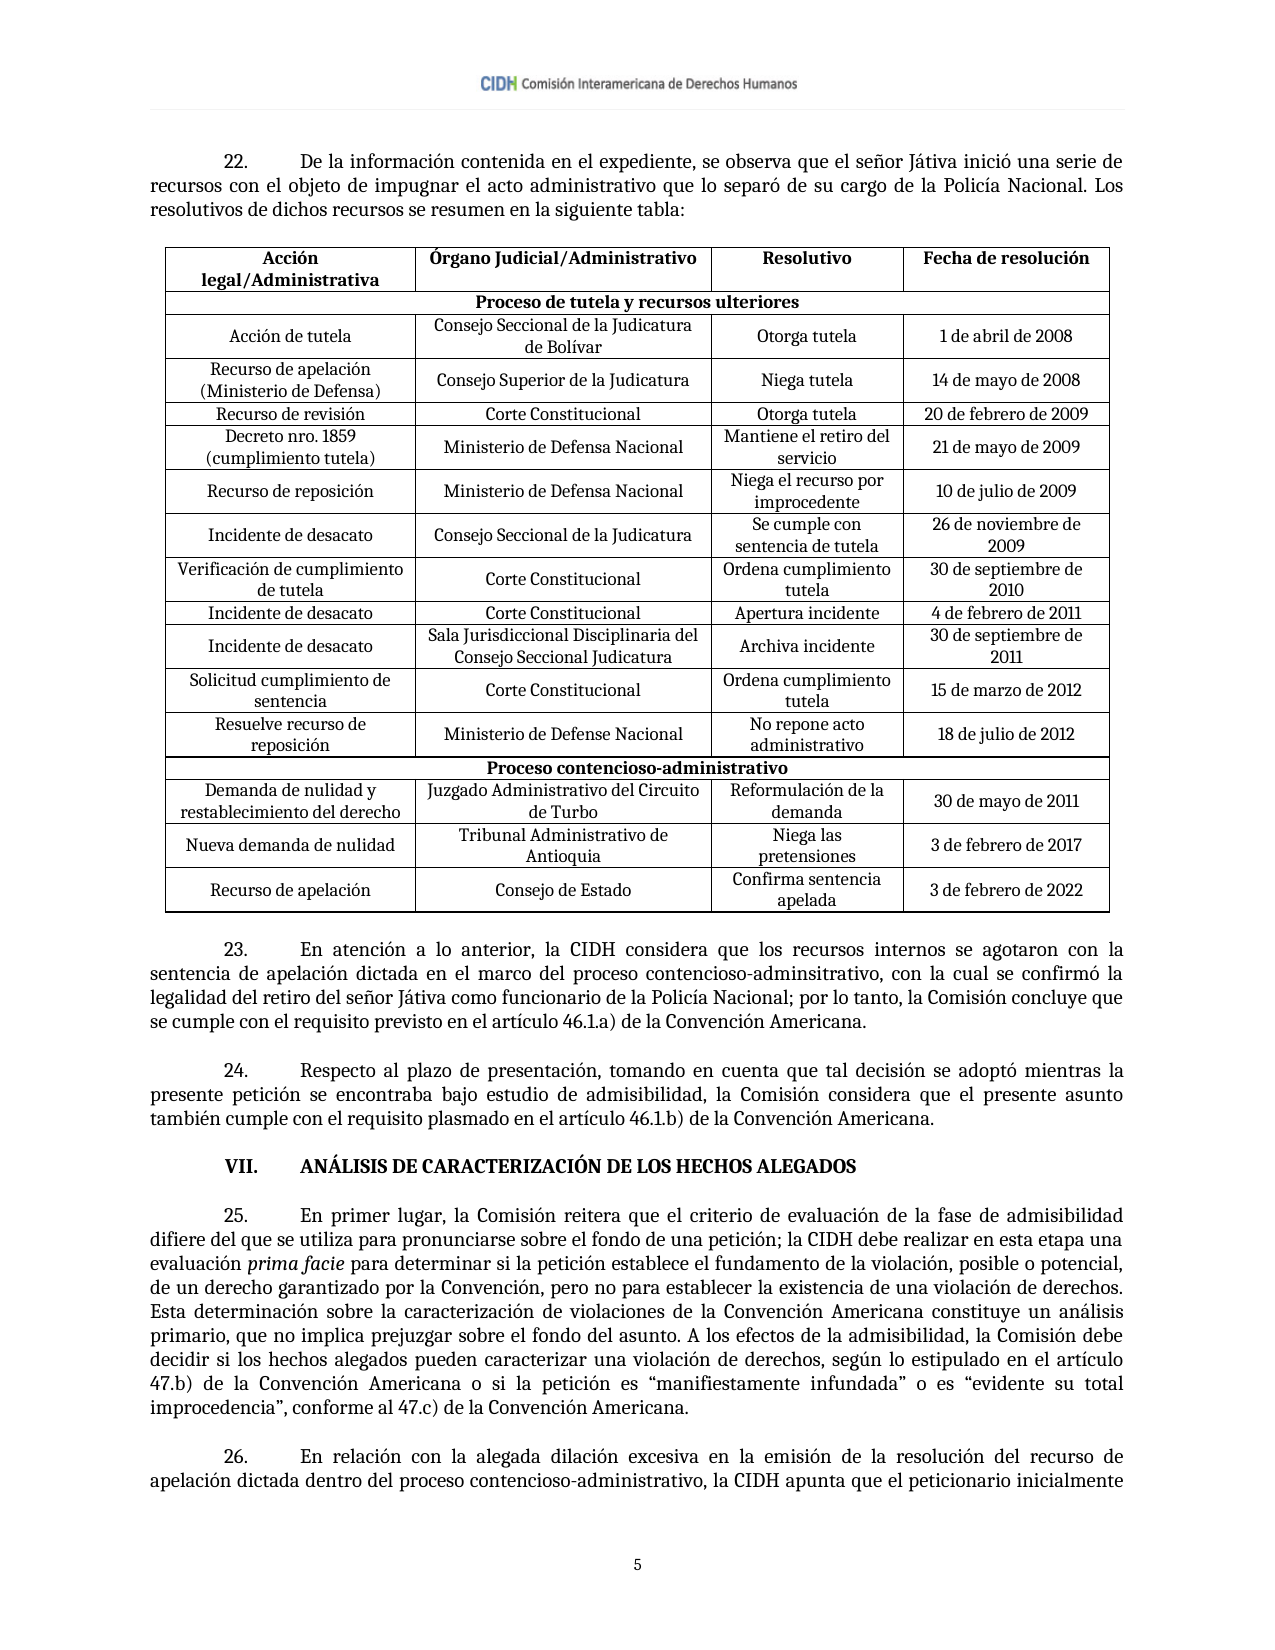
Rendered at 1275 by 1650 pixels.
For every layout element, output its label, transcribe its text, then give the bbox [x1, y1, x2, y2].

table_cell Decreto nro. 1859 (cumplimiento tutela) [166, 426, 415, 469]
table_cell Corte Constitucional [416, 602, 711, 624]
table_cell Incidente de desacato [166, 514, 415, 557]
table_cell Ordena cumplimiento tutela [712, 669, 903, 712]
table_cell Consejo Seccional de la Judicatura [416, 514, 711, 557]
table_cell 30 de mayo de 2011 [904, 780, 1109, 823]
table_cell Corte Constitucional [416, 403, 711, 424]
table_cell Proceso de tutela y recursos ulteriores [166, 292, 1109, 314]
table_cell 3 de febrero de 2022 [904, 868, 1109, 911]
table_cell Ministerio de Defense Nacional [416, 713, 711, 756]
table_cell Recurso de revisión [166, 403, 415, 424]
table_cell Corte Constitucional [416, 558, 711, 601]
table_cell 21 de mayo de 2009 [904, 426, 1109, 469]
table_header Acción legal/Administrativa [166, 248, 415, 291]
table_cell Incidente de desacato [166, 602, 415, 624]
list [150, 1445, 1125, 1493]
table_header Órgano Judicial/Administrativo [416, 248, 711, 291]
table_cell 3 de febrero de 2017 [904, 824, 1109, 867]
table_cell Otorga tutela [712, 403, 903, 424]
table_cell Corte Constitucional [416, 669, 711, 712]
table_cell Incidente de desacato [166, 625, 415, 668]
table_header Fecha de resolución [904, 248, 1109, 291]
list En primer lugar, la Comisión reitera que el criterio de evaluación de la fase de admisibilidad difiere del que se utiliza para pronunciarse sobre el fondo de una petición; la CIDH debe realizar en esta etapa una evaluación prima facie para determinar si la petición establece el fundamento de la violación, posible o potencial, de un derecho garantizado por la Convención, pero no para establecer la existencia de una violación de derechos. Esta determinación sobre la caracterización de violaciones de la Convención Americana constituye un análisis primario, que no implica prejuzgar sobre el fondo del asunto. A los efectos de la admisibilidad, la Comisión debe decidir si los hechos alegados pueden caracterizar una violación de derechos, según lo estipulado en el artículo 47.b) de la Convención Americana o si la petición es “manifiestamente infundada” o es “evidente su total improcedencia”, conforme al 47.c) de la Convención Americana. [150, 1204, 1125, 1420]
table_cell Mantiene el retiro del servicio [712, 426, 903, 469]
table_cell 14 de mayo de 2008 [904, 359, 1109, 402]
table_cell Consejo de Estado [416, 868, 711, 911]
table_cell 30 de septiembre de 2011 [904, 625, 1109, 668]
table_cell Niega tutela [712, 359, 903, 402]
table_cell Solicitud cumplimiento de sentencia [166, 669, 415, 712]
table_cell 10 de julio de 2009 [904, 470, 1109, 513]
table_cell Recurso de reposición [166, 470, 415, 513]
table_cell 20 de febrero de 2009 [904, 403, 1109, 424]
table_cell Resuelve recurso de reposición [166, 713, 415, 756]
table_header Resolutivo [712, 248, 903, 291]
table_cell Apertura incidente [712, 602, 903, 624]
list Respecto al plazo de presentación, tomando en cuenta que tal decisión se adoptó mientras la presente petición se encontraba bajo estudio de admisibilidad, la Comisión considera que el presente asunto también cumple con el requisito plasmado en el artículo 46.1.b) de la Convención Americana. [150, 1058, 1125, 1130]
table_cell Otorga tutela [712, 315, 903, 358]
table_cell Ordena cumplimiento tutela [712, 558, 903, 601]
table_cell Nueva demanda de nulidad [166, 824, 415, 867]
table_cell Archiva incidente [712, 625, 903, 668]
table_cell Verificación de cumplimiento de tutela [166, 558, 415, 601]
table_cell Recurso de apelación (Ministerio de Defensa) [166, 359, 415, 402]
table_cell No repone acto administrativo [712, 713, 903, 756]
table_cell Se cumple con sentencia de tutela [712, 514, 903, 557]
table_cell Juzgado Administrativo del Circuito de Turbo [416, 780, 711, 823]
list De la información contenida en el expediente, se observa que el señor Játiva inició una serie de recursos con el objeto de impugnar el acto administrativo que lo separó de su cargo de la Policía Nacional. Los resolutivos de dichos recursos se resumen en la siguiente tabla: [150, 150, 1125, 222]
table_cell Recurso de apelación [166, 868, 415, 911]
picture [475, 75, 800, 93]
table_cell Ministerio de Defensa Nacional [416, 426, 711, 469]
table_cell Tribunal Administrativo de Antioquia [416, 824, 711, 867]
text VII. ANÁLISIS DE CARACTERIZACIÓN DE LOS HECHOS ALEGADOS [150, 1155, 1125, 1179]
table_cell 18 de julio de 2012 [904, 713, 1109, 756]
table_cell Demanda de nulidad y restablecimiento del derecho [166, 780, 415, 823]
table_cell 30 de septiembre de 2010 [904, 558, 1109, 601]
table_cell 26 de noviembre de 2009 [904, 514, 1109, 557]
table_cell Sala Jurisdiccional Disciplinaria del Consejo Seccional Judicatura [416, 625, 711, 668]
list En atención a lo anterior, la CIDH considera que los recursos internos se agotaron con la sentencia de apelación dictada en el marco del proceso contencioso-adminsitrativo, con la cual se confirmó la legalidad del retiro del señor Játiva como funcionario de la Policía Nacional; por lo tanto, la Comisión concluye que se cumple con el requisito previsto en el artículo 46.1.a) de la Convención Americana. [150, 937, 1125, 1033]
table_cell Proceso contencioso-administrativo [166, 758, 1109, 779]
table_cell 15 de marzo de 2012 [904, 669, 1109, 712]
table_cell 1 de abril de 2008 [904, 315, 1109, 358]
table_cell Consejo Superior de la Judicatura [416, 359, 711, 402]
table_cell Consejo Seccional de la Judicatura de Bolívar [416, 315, 711, 358]
table_cell Niega el recurso por improcedente [712, 470, 903, 513]
table_cell 4 de febrero de 2011 [904, 602, 1109, 624]
table_cell Niega las pretensiones [712, 824, 903, 867]
table_cell Acción de tutela [166, 315, 415, 358]
table_cell Reformulación de la demanda [712, 780, 903, 823]
table_cell Confirma sentencia apelada [712, 868, 903, 911]
table_cell Ministerio de Defensa Nacional [416, 470, 711, 513]
